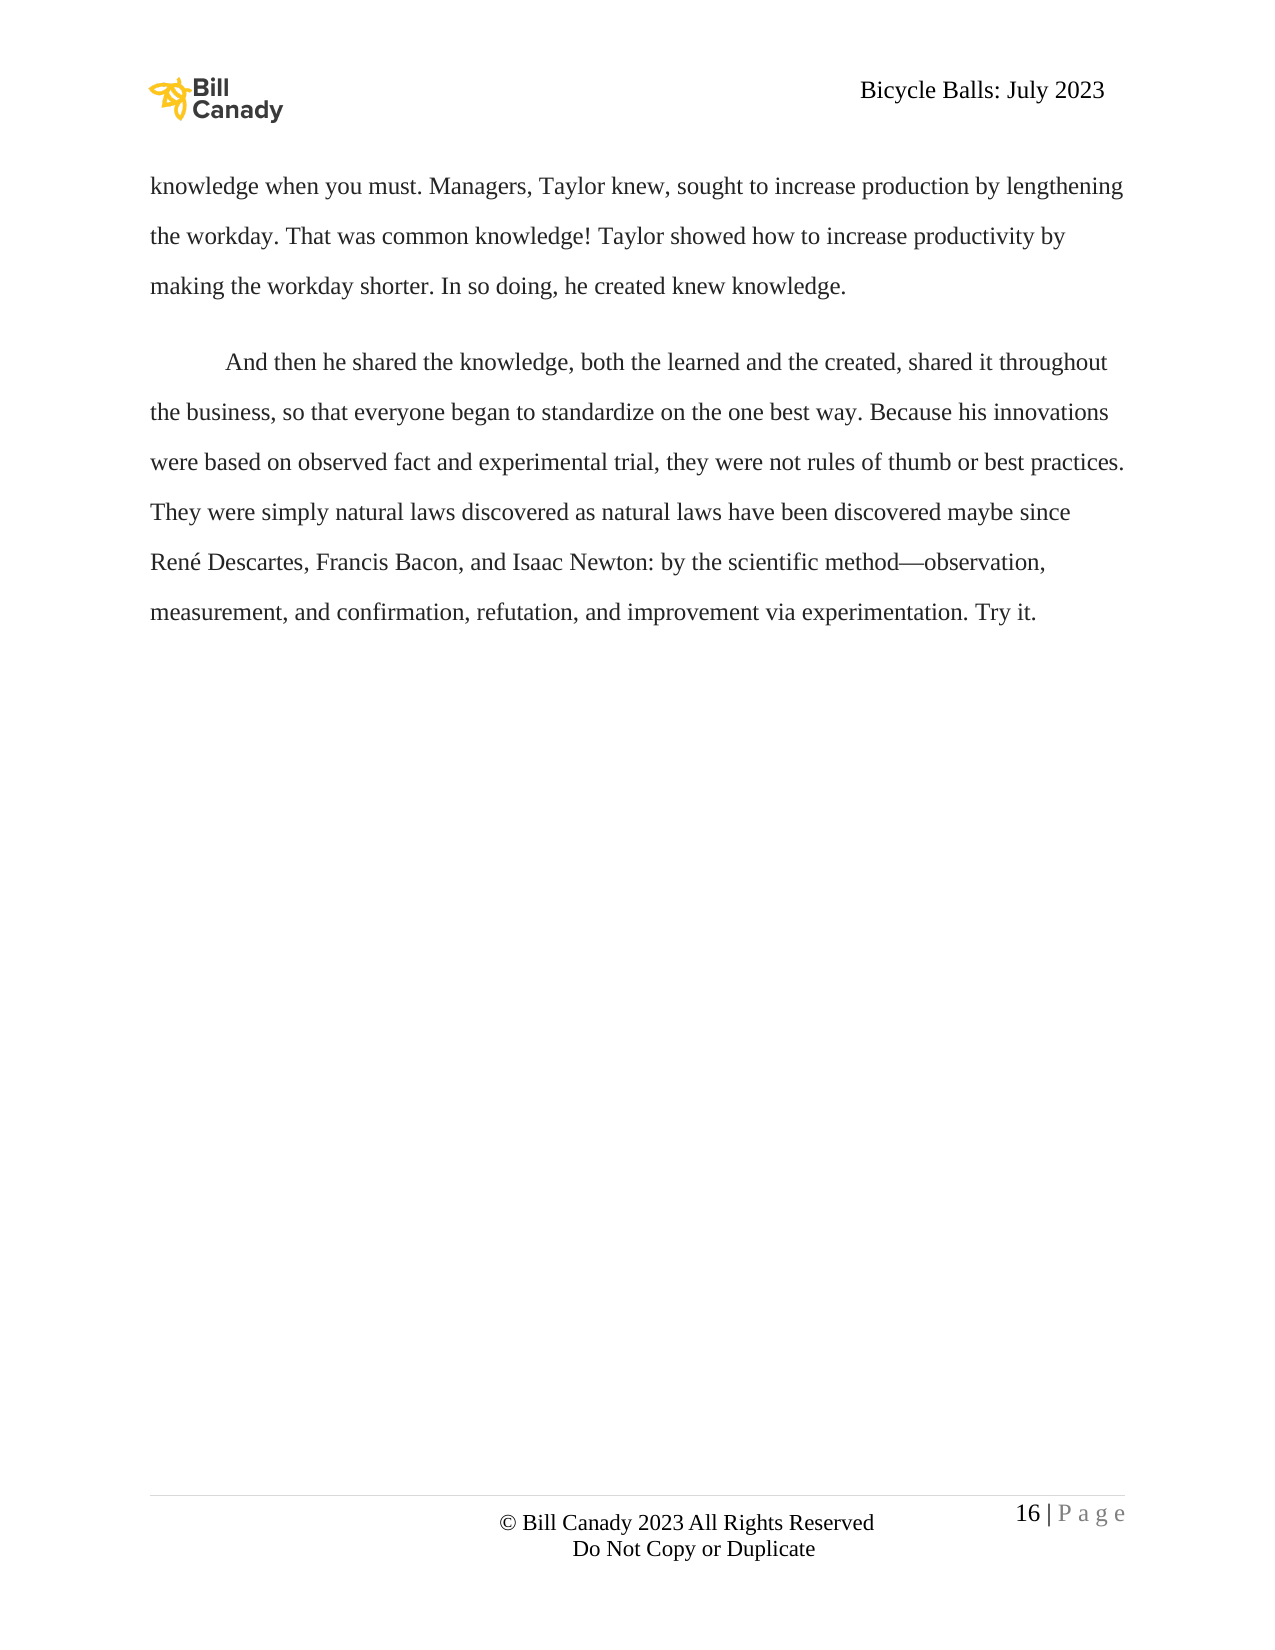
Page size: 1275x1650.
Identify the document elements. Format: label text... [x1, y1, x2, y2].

picture [147, 69, 286, 129]
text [150, 150, 1125, 300]
text And then he shared the knowledge, both the learned and the created, shared it throughout the business, so that everyone began to standardize on the one best way. Because his innovations were based on observed fact and experimental trial, they were not rules of thumb or best practices. They were simply natural laws discovered as natural laws have been discovered maybe since René Descartes, Francis Bacon, and Isaac Newton: by the scientific method—observation, measurement, and confirmation, refutation, and improvement via experimentation. Try it. [150, 326, 1125, 626]
